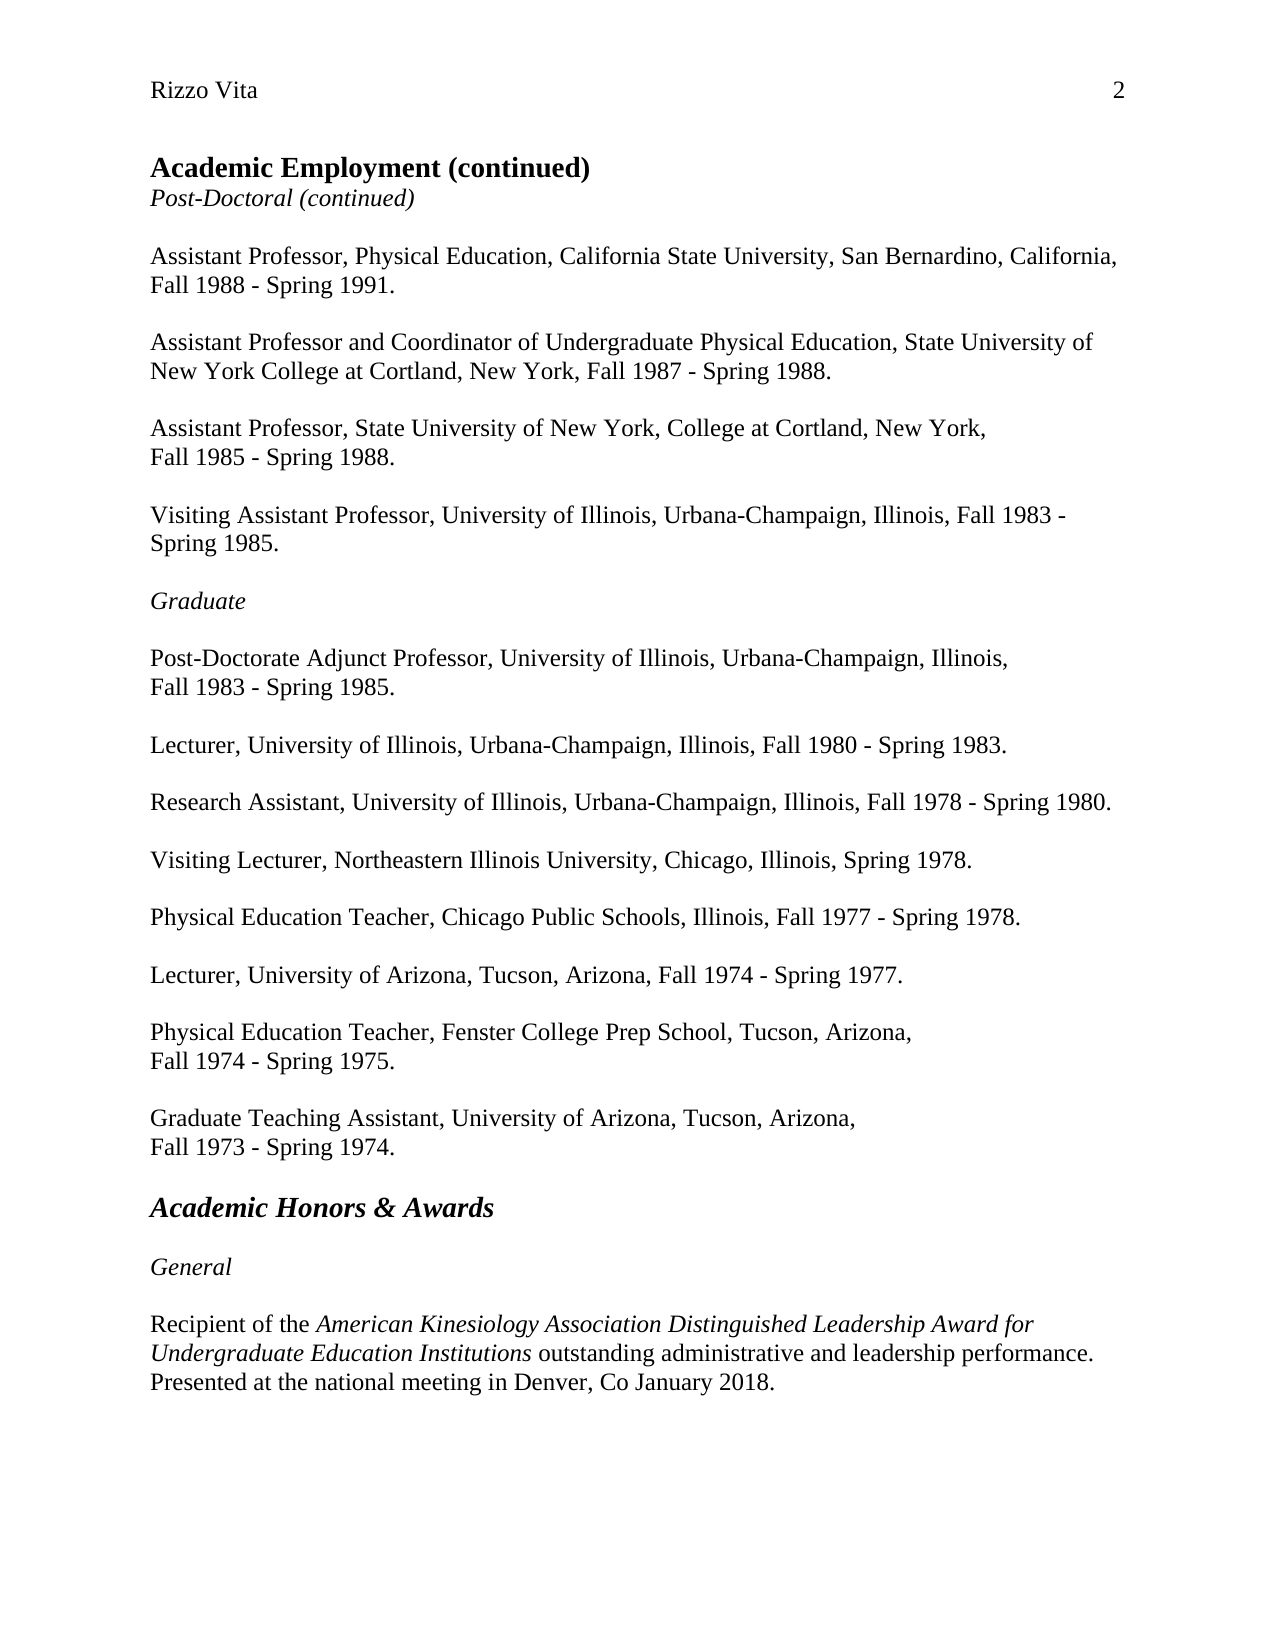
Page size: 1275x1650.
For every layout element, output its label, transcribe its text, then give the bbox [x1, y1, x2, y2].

subtitle Academic Honors & Awards [150, 1190, 1125, 1223]
text Physical Education Teacher, Chicago Public Schools, Illinois, Fall 1977 - Spring 1978. [150, 902, 1125, 931]
text Lecturer, University of Arizona, Tucson, Arizona, Fall 1974 - Spring 1977. [150, 960, 1125, 988]
text Research Assistant, University of Illinois, Urbana-Champaign, Illinois, Fall 1978 - Spring 1980. [150, 787, 1125, 816]
text Post-Doctorate Adjunct Professor, University of Illinois, Urbana-Champaign, Illinois, [150, 643, 1125, 672]
text Fall 1985 - Spring 1988. [150, 442, 1125, 471]
text Lecturer, University of Illinois, Urbana-Champaign, Illinois, Fall 1980 - Spring 1983. [150, 730, 1125, 758]
text Academic Employment (continued) [150, 150, 1125, 183]
text Physical Education Teacher, Fenster College Prep School, Tucson, Arizona, [150, 1017, 1125, 1046]
text Post-Doctoral (continued) [150, 183, 1125, 212]
text Assistant Professor and Coordinator of Undergraduate Physical Education, State University of New York College at Cortland, New York, Fall 1987 - Spring 1988. [150, 327, 1125, 385]
text Fall 1973 - Spring 1974. [150, 1132, 1125, 1161]
text Fall 1974 - Spring 1975. [150, 1046, 1125, 1075]
text Visiting Lecturer, Northeastern Illinois University, Chicago, Illinois, Spring 1978. [150, 845, 1125, 873]
text Fall 1983 - Spring 1985. [150, 672, 1125, 701]
text Visiting Assistant Professor, University of Illinois, Urbana-Champaign, Illinois, Fall 1983 - Spring 1985. [150, 500, 1125, 557]
text Recipient of the American Kinesiology Association Distinguished Leadership Award for Undergraduate Education Institutions outstanding administrative and leadership performance. Presented at the national meeting in Denver, Co January 2018. [150, 1309, 1125, 1396]
subtitle General [150, 1252, 1125, 1281]
subtitle Graduate [150, 586, 1125, 615]
text Assistant Professor, State University of New York, College at Cortland, New York, [150, 413, 1125, 442]
text Graduate Teaching Assistant, University of Arizona, Tucson, Arizona, [150, 1103, 1125, 1132]
text Assistant Professor, Physical Education, California State University, San Bernardino, California, Fall 1988 - Spring 1991. [150, 241, 1125, 298]
